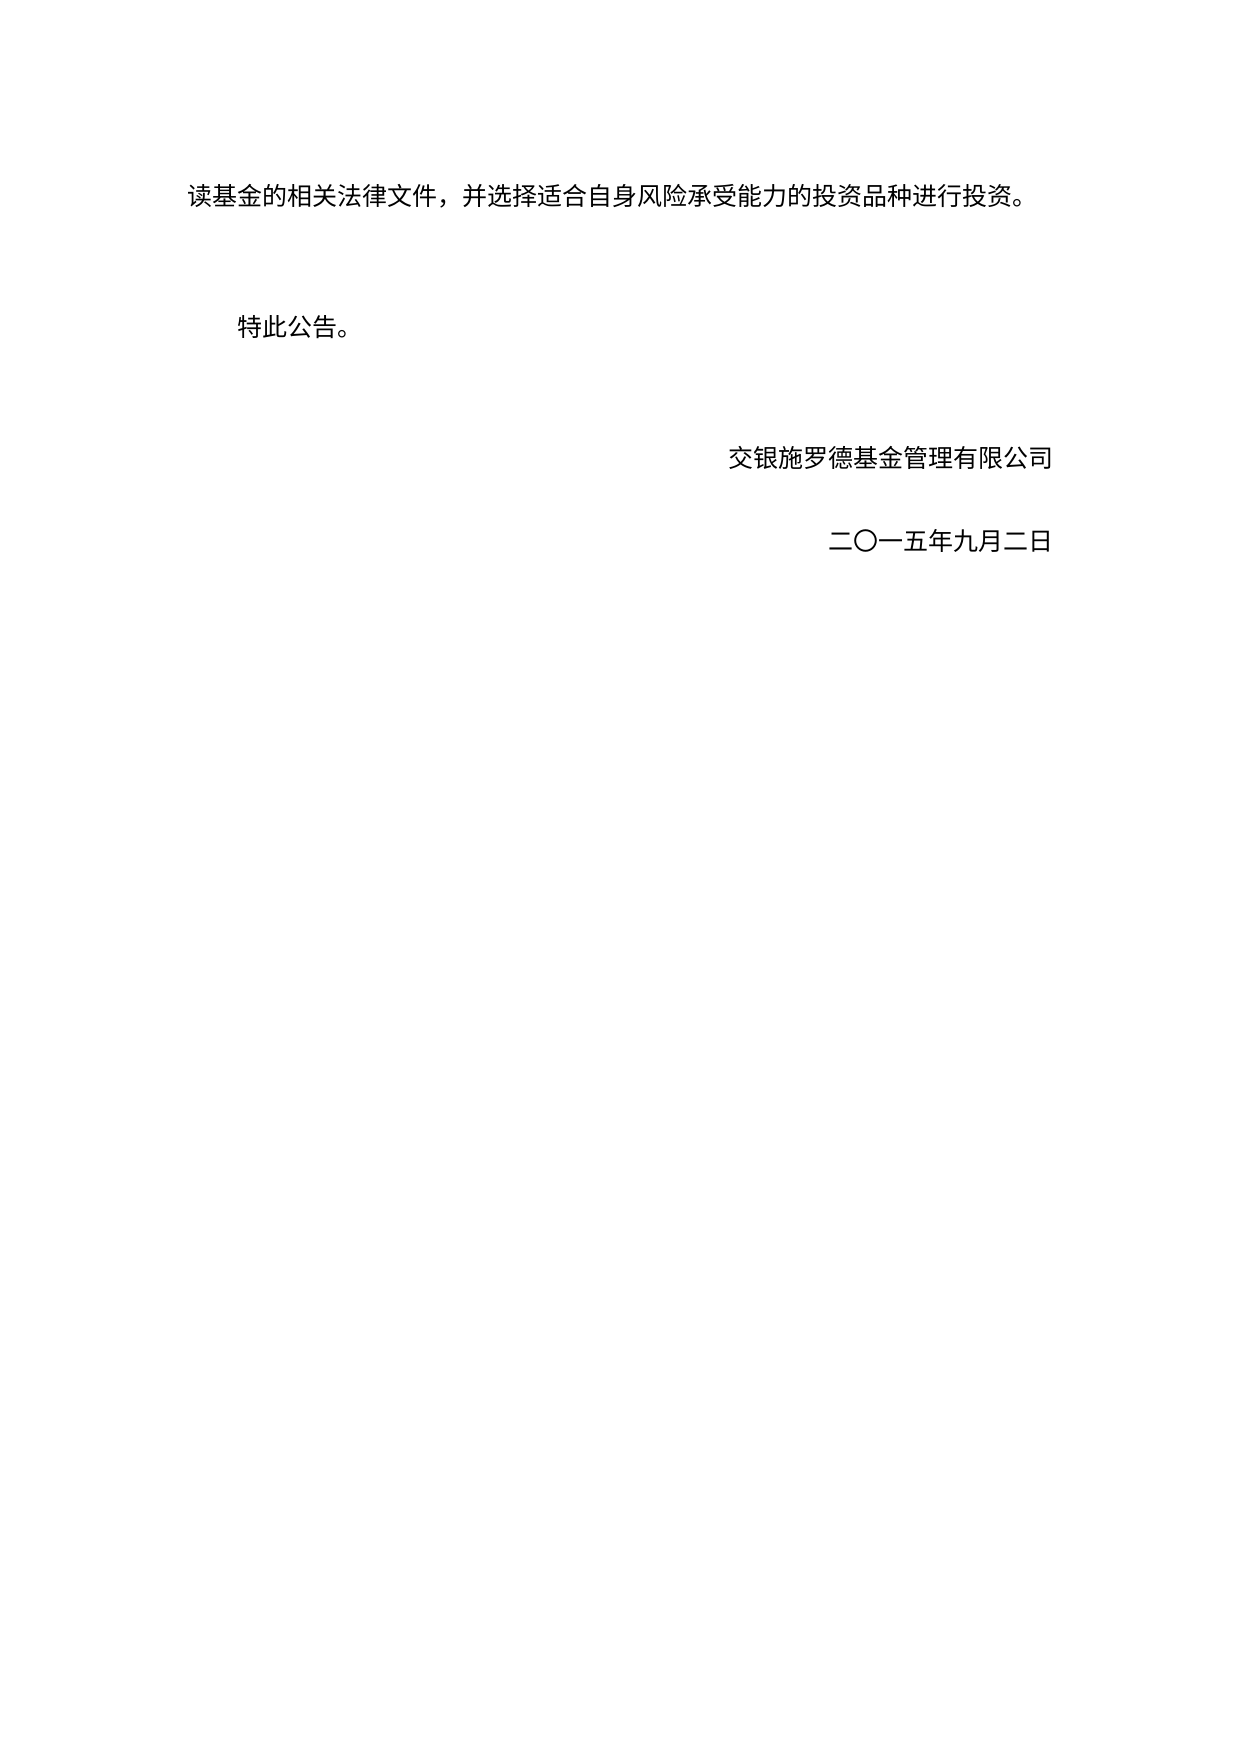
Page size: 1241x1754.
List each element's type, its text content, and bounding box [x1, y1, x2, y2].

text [187, 162, 1053, 227]
text 交银施罗德基金管理有限公司 [187, 424, 1053, 489]
text 二〇一五年九月二日 [187, 507, 1053, 572]
text 特此公告。 [187, 293, 1053, 358]
